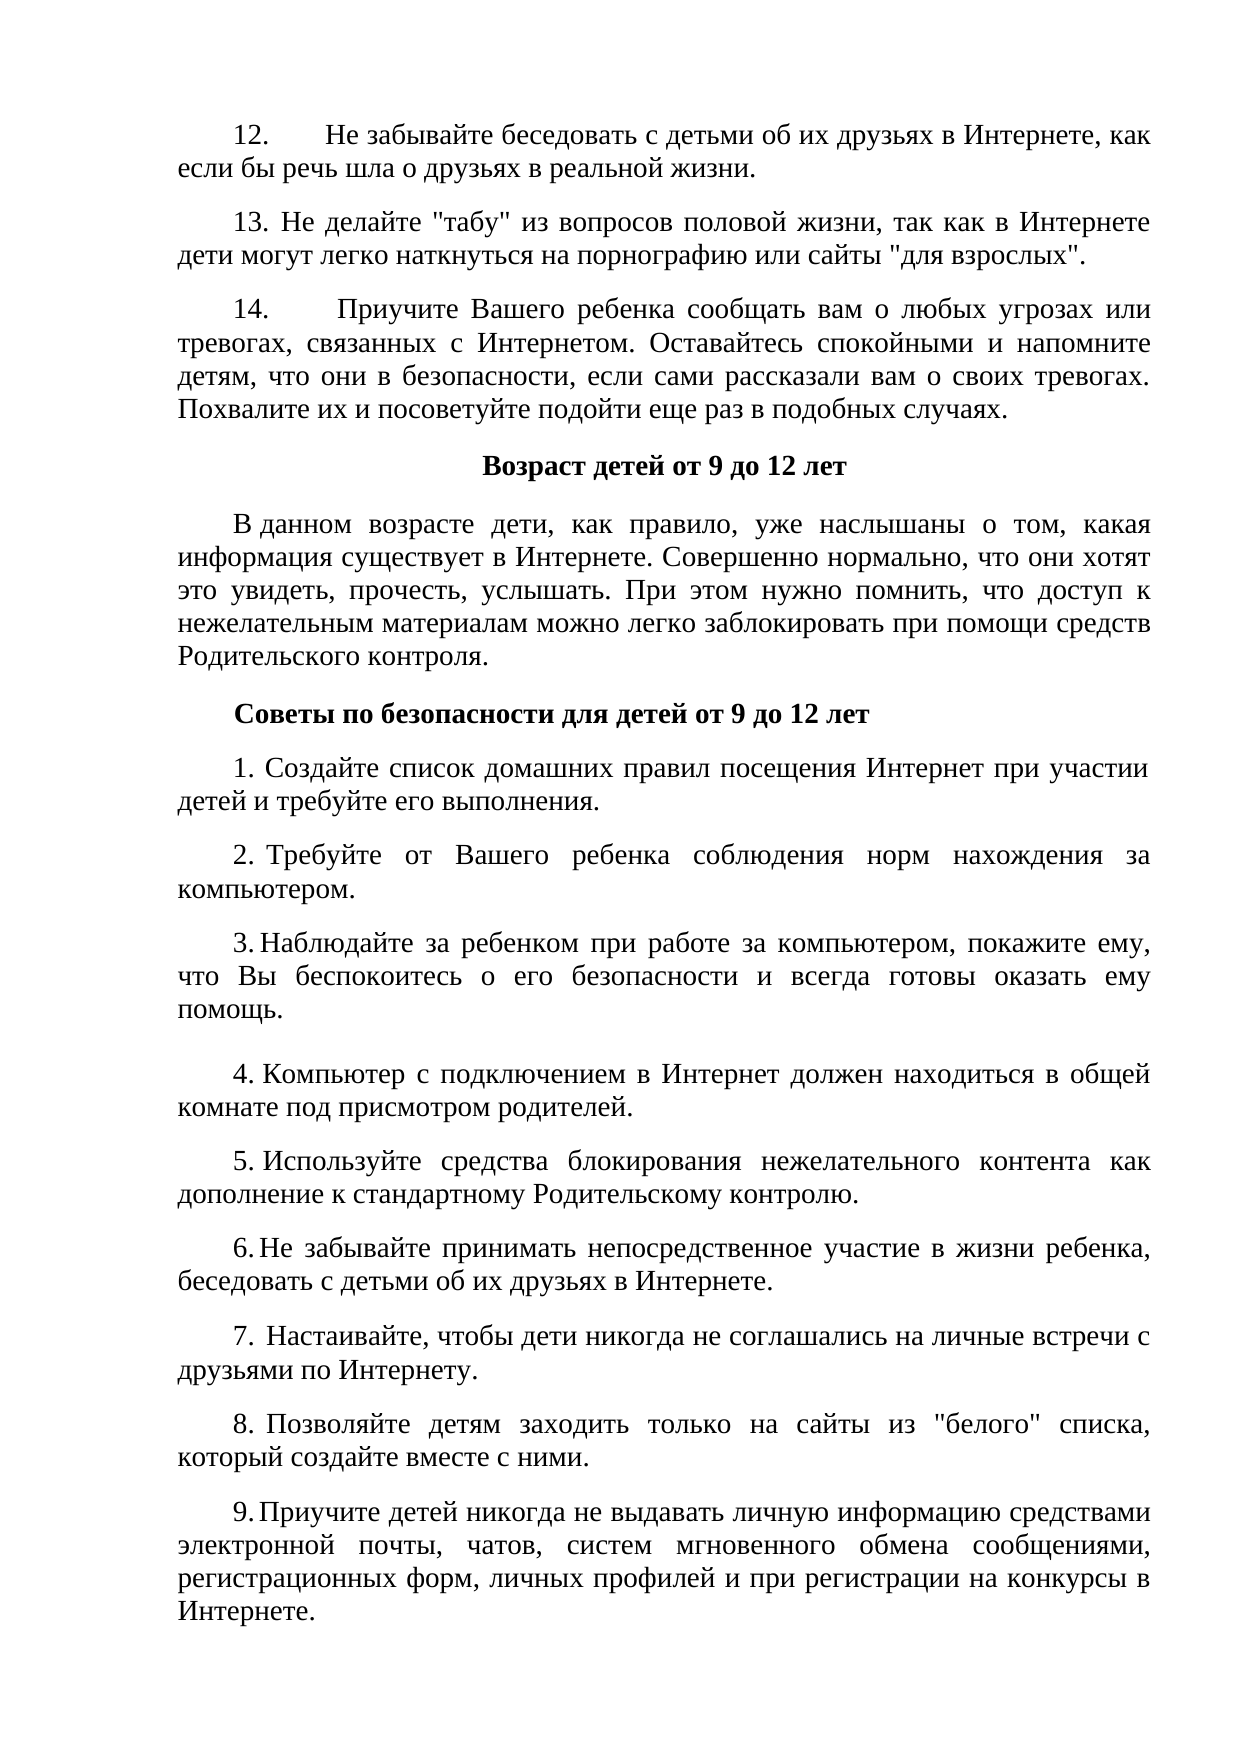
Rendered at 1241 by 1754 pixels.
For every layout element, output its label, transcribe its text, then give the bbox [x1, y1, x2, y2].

list Позволяйте детям заходить только на сайты из "белого" списка, который создайте вместе с ними. [177, 1406, 1152, 1473]
list Создайте список домашних правил посещения Интернет при участии детей и требуйте его выполнения. [177, 751, 1149, 816]
text Возраст детей от 9 до 12 лет [177, 448, 1152, 482]
list данном возрасте дети, как правило, уже наслышаны о том, какая информация существует в Интернете. Совершенно нормально, что они хотят это увидеть, прочесть, услышать. При этом нужно помнить, что доступ к нежелательным материалам можно легко заблокировать при помощи средств Родительского контроля. [177, 507, 1152, 672]
list Настаивайте, чтобы дети никогда не соглашались на личные встречи с друзьями по Интернету. [177, 1318, 1152, 1385]
list Не забывайте принимать непосредственное участие в жизни ребенка, беседовать с детьми об их друзьях в Интернете. [177, 1232, 1152, 1297]
list Компьютер с подключением в Интернет должен находиться в общей комнате под присмотром родителей. [177, 1057, 1152, 1122]
text Советы по безопасности для детей от 9 до 12 лет [233, 696, 1152, 729]
list Используйте средства блокирования нежелательного контента как дополнение к стандартному Родительскому контролю. [177, 1145, 1152, 1210]
list Не забывайте беседовать с детьми об их друзьях в Интернете, как если бы речь шла о друзьях в реальной жизни. [177, 118, 1152, 183]
list Приучите Вашего ребенка сообщать вам о любых угрозах или тревогах, связанных с Интернетом. Оставайтесь спокойными и напомните детям, что они в безопасности, если сами рассказали вам о своих тревогах. Похвалите их и посоветуйте подойти еще раз в подобных случаях. [177, 293, 1152, 424]
list Приучите детей никогда не выдавать личную информацию средствами электронной почты, чатов, систем мгновенного обмена сообщениями, регистрационных форм, личных профилей и при регистрации на конкурсы в Интернете. [177, 1495, 1152, 1626]
list Наблюдайте за ребенком при работе за компьютером, покажите ему, что Вы беспокоитесь о его безопасности и всегда готовы оказать ему помощь. [177, 927, 1152, 1024]
list Не делайте "табу" из вопросов половой жизни, так как в Интернете дети могут легко наткнуться на порнографию или сайты "для взрослых". [177, 205, 1152, 271]
list Требуйте от Вашего ребенка соблюдения норм нахождения за компьютером. [177, 837, 1152, 904]
